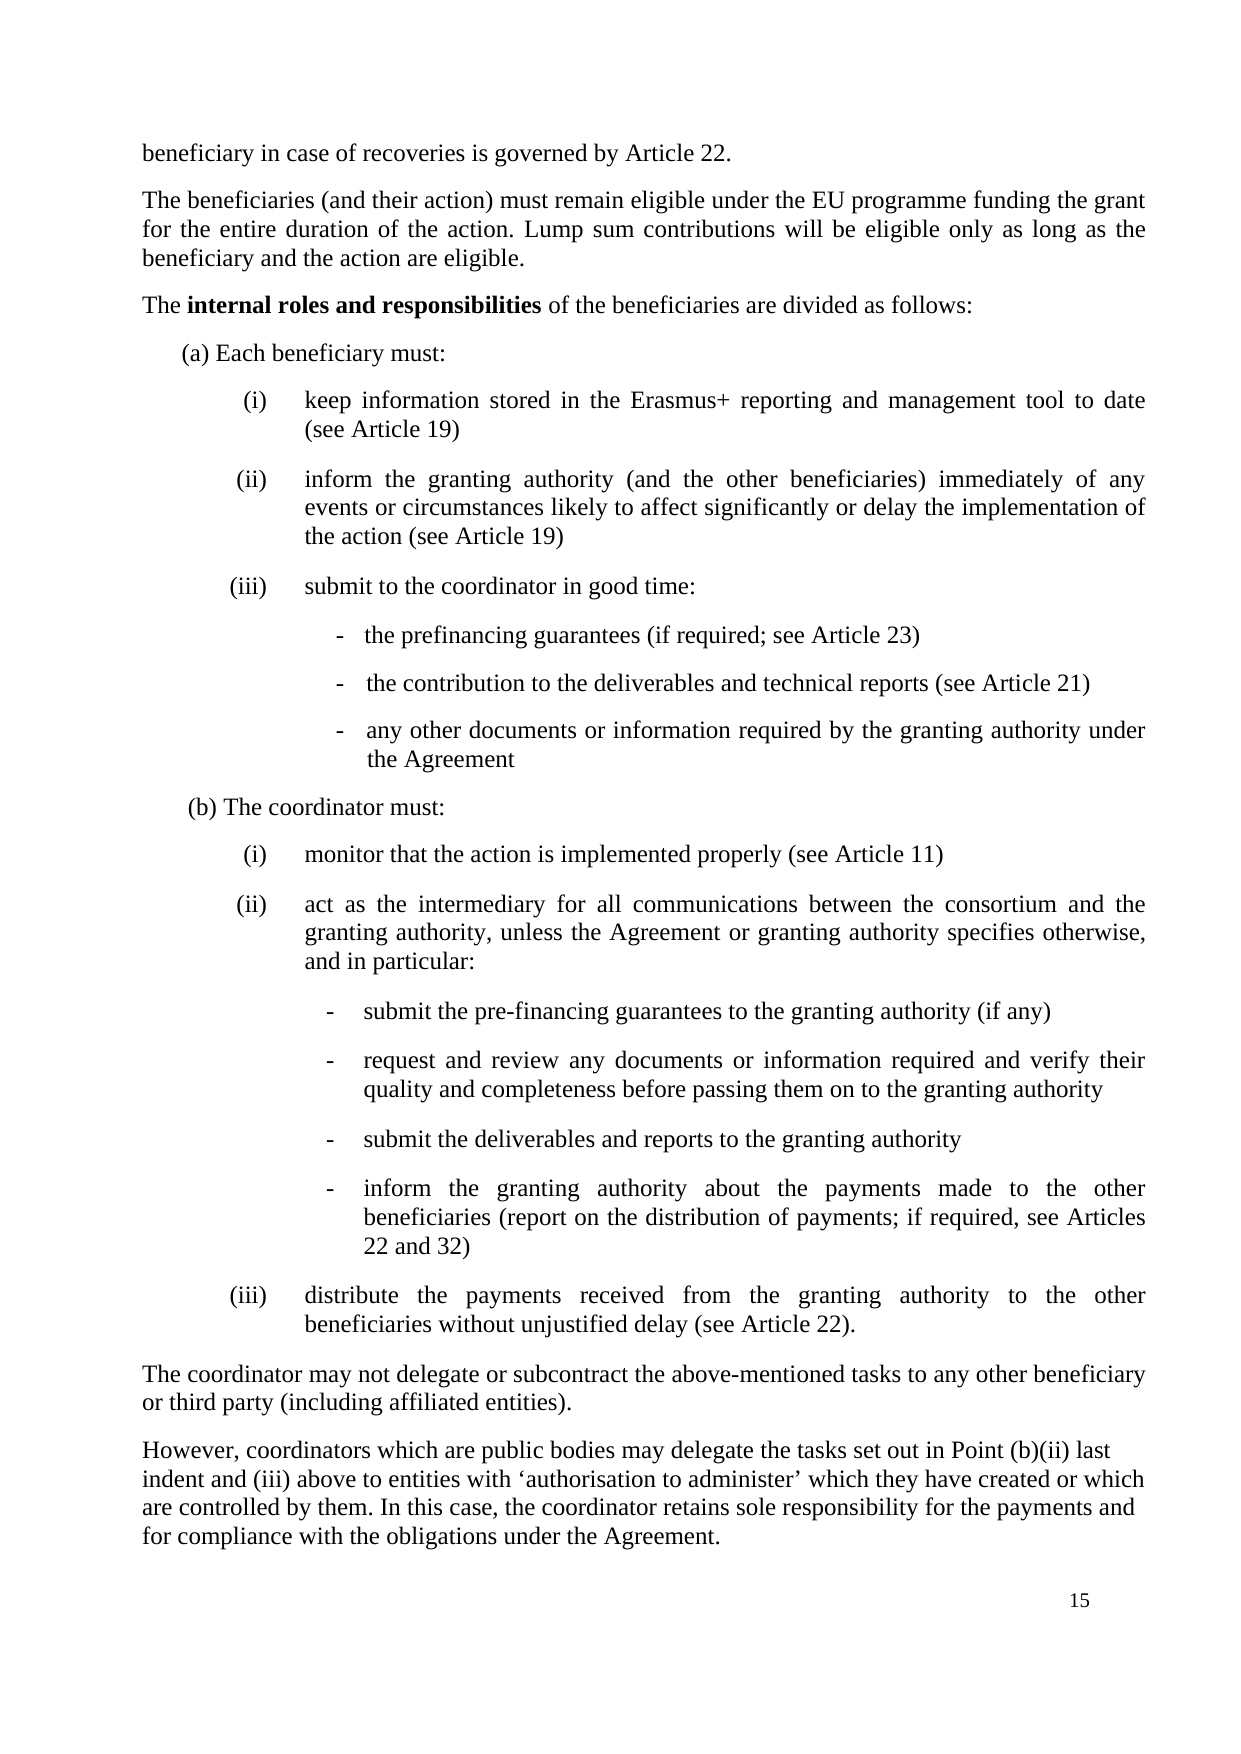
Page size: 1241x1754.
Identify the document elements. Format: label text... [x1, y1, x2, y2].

text (b) The coordinator must: [142, 792, 1146, 820]
list submit the deliverables and reports to the granting authority [326, 1124, 1146, 1152]
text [142, 138, 1146, 167]
list monitor that the action is implemented properly (see Article 11) [267, 839, 1146, 868]
text (a) Each beneficiary must: [142, 338, 1146, 367]
list submit to the coordinator in good time: [267, 571, 1146, 599]
list the prefinancing guarantees (if required; see Article 23) [336, 620, 1146, 649]
list submit the pre-financing guarantees to the granting authority (if any) [326, 996, 1146, 1024]
list distribute the payments received from the granting authority to the other beneficiaries without unjustified delay (see Article 22). [267, 1280, 1146, 1338]
text The internal roles and responsibilities of the beneficiaries are divided as follows: [142, 290, 1146, 319]
text The coordinator may not delegate or subcontract the above-mentioned tasks to any other beneficiary or third party (including affiliated entities). [142, 1359, 1146, 1416]
text However, coordinators which are public bodies may delegate the tasks set out in Point (b)(ii) last indent and (iii) above to entities with ‘authorisation to administer’ which they have created or which are controlled by them. In this case, the coordinator retains sole responsibility for the payments and for compliance with the obligations under the Agreement. [142, 1435, 1146, 1550]
text The beneficiaries (and their action) must remain eligible under the EU programme funding the grant for the entire duration of the action. Lump sum contributions will be eligible only as long as the beneficiary and the action are eligible. [142, 185, 1146, 272]
list any other documents or information required by the granting authority under the Agreement [336, 715, 1146, 773]
list keep information stored in the Erasmus+ reporting and management tool to date (see Article 19) [267, 385, 1146, 443]
list inform the granting authority about the payments made to the other beneficiaries (report on the distribution of payments; if required, see Articles 22 and 32) [326, 1173, 1146, 1259]
list inform the granting authority (and the other beneficiaries) immediately of any events or circumstances likely to affect significantly or delay the implementation of the action (see Article 19) [267, 464, 1146, 550]
list act as the intermediary for all communications between the consortium and the granting authority, unless the Agreement or granting authority specifies otherwise, and in particular: [267, 889, 1146, 975]
list the contribution to the deliverables and technical reports (see Article 21) [336, 668, 1146, 697]
list request and review any documents or information required and verify their quality and completeness before passing them on to the granting authority [326, 1045, 1146, 1103]
